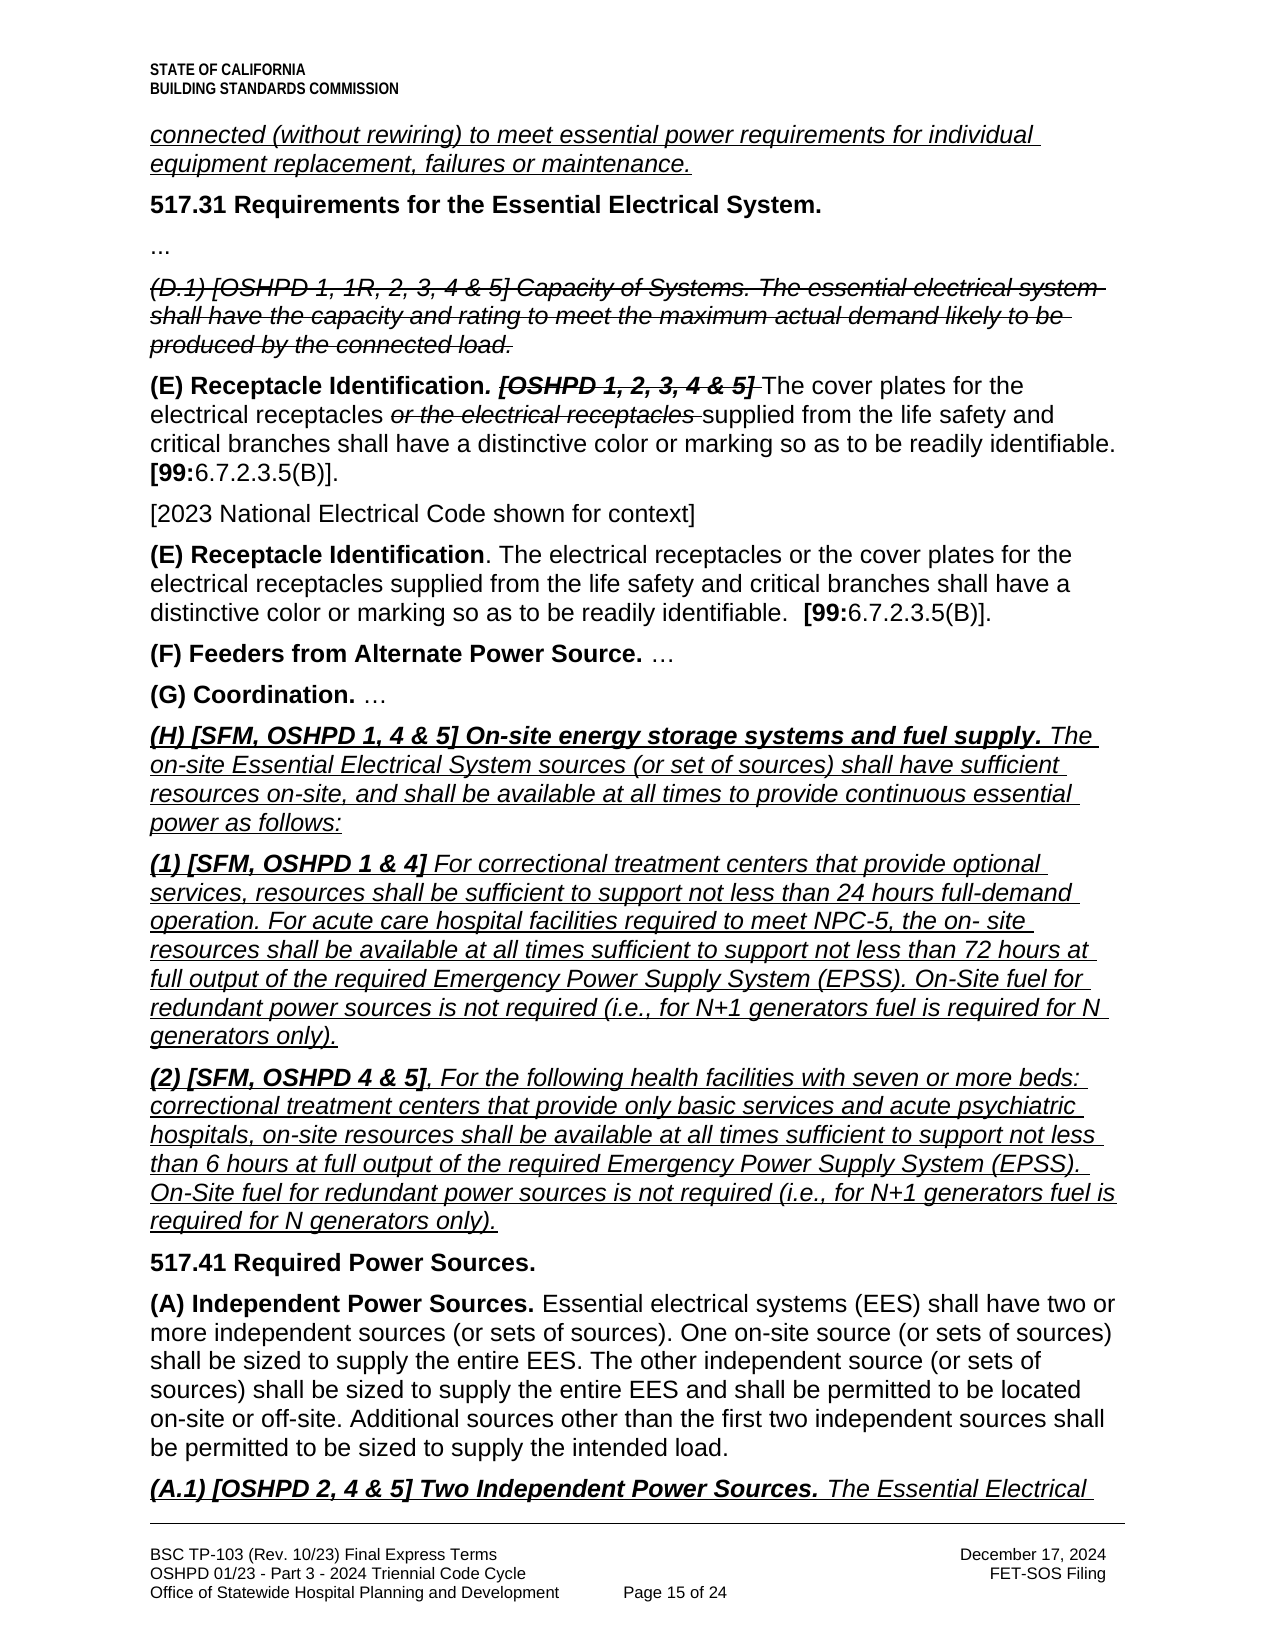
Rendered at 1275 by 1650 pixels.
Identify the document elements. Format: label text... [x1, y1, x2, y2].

text (A) Independent Power Sources. Essential electrical systems (EES) shall have two or more independent sources (or sets of sources). One on-site source (or sets of sources) shall be sized to supply the entire EES. The other independent source (or sets of sources) shall be sized to supply the entire EES and shall be permitted to be located on-site or off-site. Additional sources other than the first two independent sources shall be permitted to be sized to supply the intended load. [150, 1289, 1125, 1461]
text (E) Receptacle Identification. [OSHPD 1, 2, 3, 4 & 5] The cover plates for the electrical receptacles or the electrical receptacles supplied from the life safety and critical branches shall have a distinctive color or marking so as to be readily identifiable. [99:6.7.2.3.5(B)]. [150, 371, 1125, 486]
text [2023 National Electrical Code shown for context] [150, 499, 1125, 527]
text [150, 1474, 1125, 1502]
text 517.31 Requirements for the Essential Electrical System. [150, 190, 1125, 219]
text (D.1) [OSHPD 1, 1R, 2, 3, 4 & 5] Capacity of Systems. The essential electrical system shall have the capacity and rating to meet the maximum actual demand likely to be produced by the connected load. [150, 272, 1125, 359]
text (F) Feeders from Alternate Power Source. … [150, 639, 1125, 667]
text ... [150, 231, 1125, 260]
text (E) Receptacle Identification. The electrical receptacles or the cover plates for the electrical receptacles supplied from the life safety and critical branches shall have a distinctive color or marking so as to be readily identifiable. [99:6.7.2.3.5(B)]. [150, 540, 1125, 626]
text 517.41 Required Power Sources. [150, 1247, 1125, 1276]
text (H) [SFM, OSHPD 1, 4 & 5] On-site energy storage systems and fuel supply. The on-site Essential Electrical System sources (or set of sources) shall have sufficient resources on-site, and shall be available at all times to provide continuous essential power as follows: [150, 721, 1125, 836]
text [150, 120, 1125, 177]
text (G) Coordination. … [150, 680, 1125, 709]
text (1) [SFM, OSHPD 1 & 4] For correctional treatment centers that provide optional services, resources shall be sufficient to support not less than 24 hours full-demand operation. For acute care hospital facilities required to meet NPC-5, the on- site resources shall be available at all times sufficient to support not less than 72 hours at full output of the required Emergency Power Supply System (EPSS). On-Site fuel for redundant power sources is not required (i.e., for N+1 generators fuel is required for N generators only). [150, 849, 1125, 1050]
text (2) [SFM, OSHPD 4 & 5], For the following health facilities with seven or more beds: correctional treatment centers that provide only basic services and acute psychiatric hospitals, on-site resources shall be available at all times sufficient to support not less than 6 hours at full output of the required Emergency Power Supply System (EPSS). On-Site fuel for redundant power sources is not required (i.e., for N+1 generators fuel is required for N generators only). [150, 1062, 1125, 1235]
